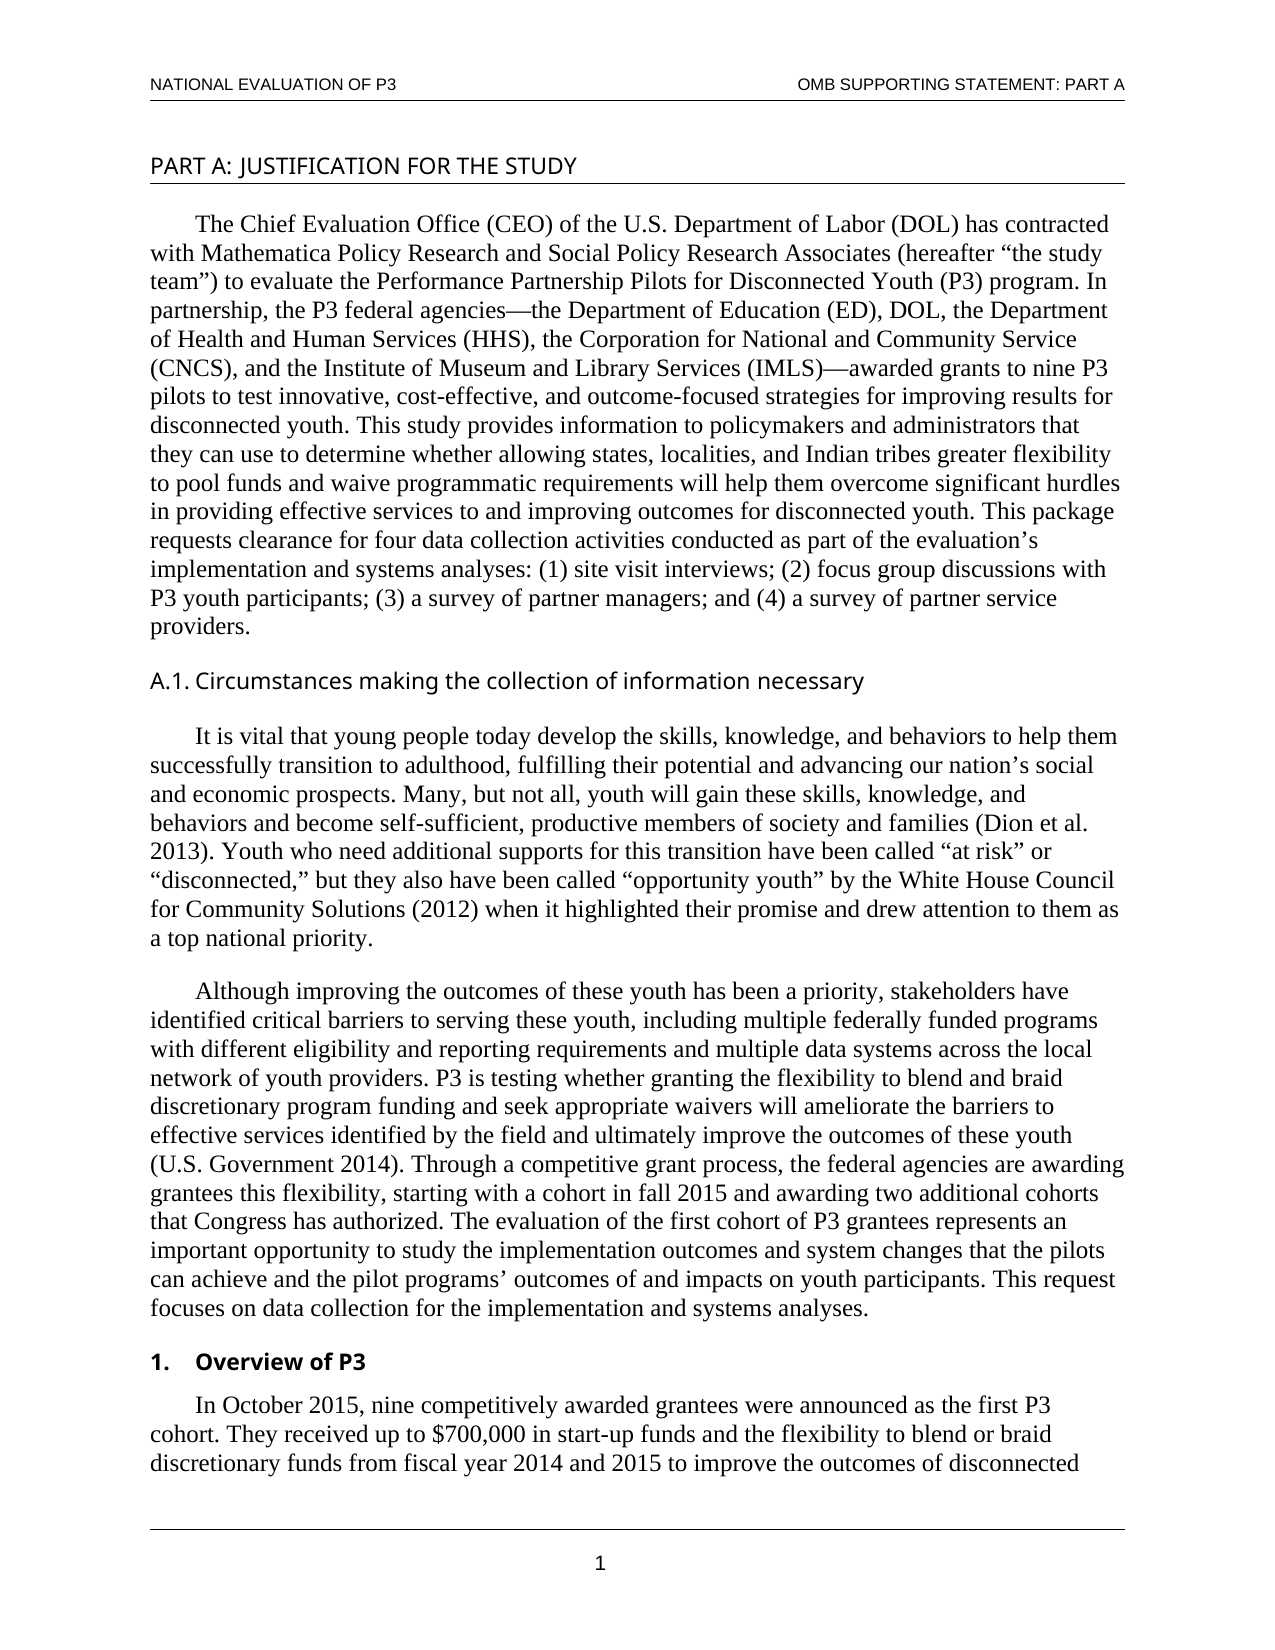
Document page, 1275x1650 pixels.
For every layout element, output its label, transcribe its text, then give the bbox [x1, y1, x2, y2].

text It is vital that young people today develop the skills, knowledge, and behaviors to help them successfully transition to adulthood, fulfilling their potential and advancing our nation’s social and economic prospects. Many, but not all, youth will gain these skills, knowledge, and behaviors and become self-sufficient, productive members of society and families (Dion et al. 2013). Youth who need additional supports for this transition have been called “at risk” or “disconnected,” but they also have been called “opportunity youth” by the White House Council for Community Solutions (2012) when it highlighted their promise and drew attention to them as a top national priority. [150, 721, 1125, 951]
text The Chief Evaluation Office (CEO) of the U.S. Department of Labor (DOL) has contracted with Mathematica Policy Research and Social Policy Research Associates (hereafter “the study team”) to evaluate the Performance Partnership Pilots for Disconnected Youth (P3) program. In partnership, the P3 federal agencies—the Department of Education (ED), DOL, the Department of Health and Human Services (HHS), the Corporation for National and Community Service (CNCS), and the Institute of Museum and Library Services (IMLS)—awarded grants to nine P3 pilots to test innovative, cost-effective, and outcome-focused strategies for improving results for disconnected youth. This study provides information to policymakers and administrators that they can use to determine whether allowing states, localities, and Indian tribes greater flexibility to pool funds and waive programmatic requirements will help them overcome significant hurdles in providing effective services to and improving outcomes for disconnected youth. This package requests clearance for four data collection activities conducted as part of the evaluation’s implementation and systems analyses: (1) site visit interviews; (2) focus group discussions with P3 youth participants; (3) a survey of partner managers; and (4) a survey of partner service providers. [150, 209, 1125, 640]
text 1. Overview of P3 [150, 1346, 1125, 1378]
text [150, 1390, 1125, 1476]
text Part A: Justification for the Study [150, 150, 1125, 183]
text A.1. Circumstances making the collection of information necessary [150, 665, 1125, 696]
text Although improving the outcomes of these youth has been a priority, stakeholders have identified critical barriers to serving these youth, including multiple federally funded programs with different eligibility and reporting requirements and multiple data systems across the local network of youth providers. P3 is testing whether granting the flexibility to blend and braid discretionary program funding and seek appropriate waivers will ameliorate the barriers to effective services identified by the field and ultimately improve the outcomes of these youth (U.S. Government 2014). Through a competitive grant process, the federal agencies are awarding grantees this flexibility, starting with a cohort in fall 2015 and awarding two additional cohorts that Congress has authorized. The evaluation of the first cohort of P3 grantees represents an important opportunity to study the implementation outcomes and system changes that the pilots can achieve and the pilot programs’ outcomes of and impacts on youth participants. This request focuses on data collection for the implementation and systems analyses. [150, 976, 1125, 1321]
